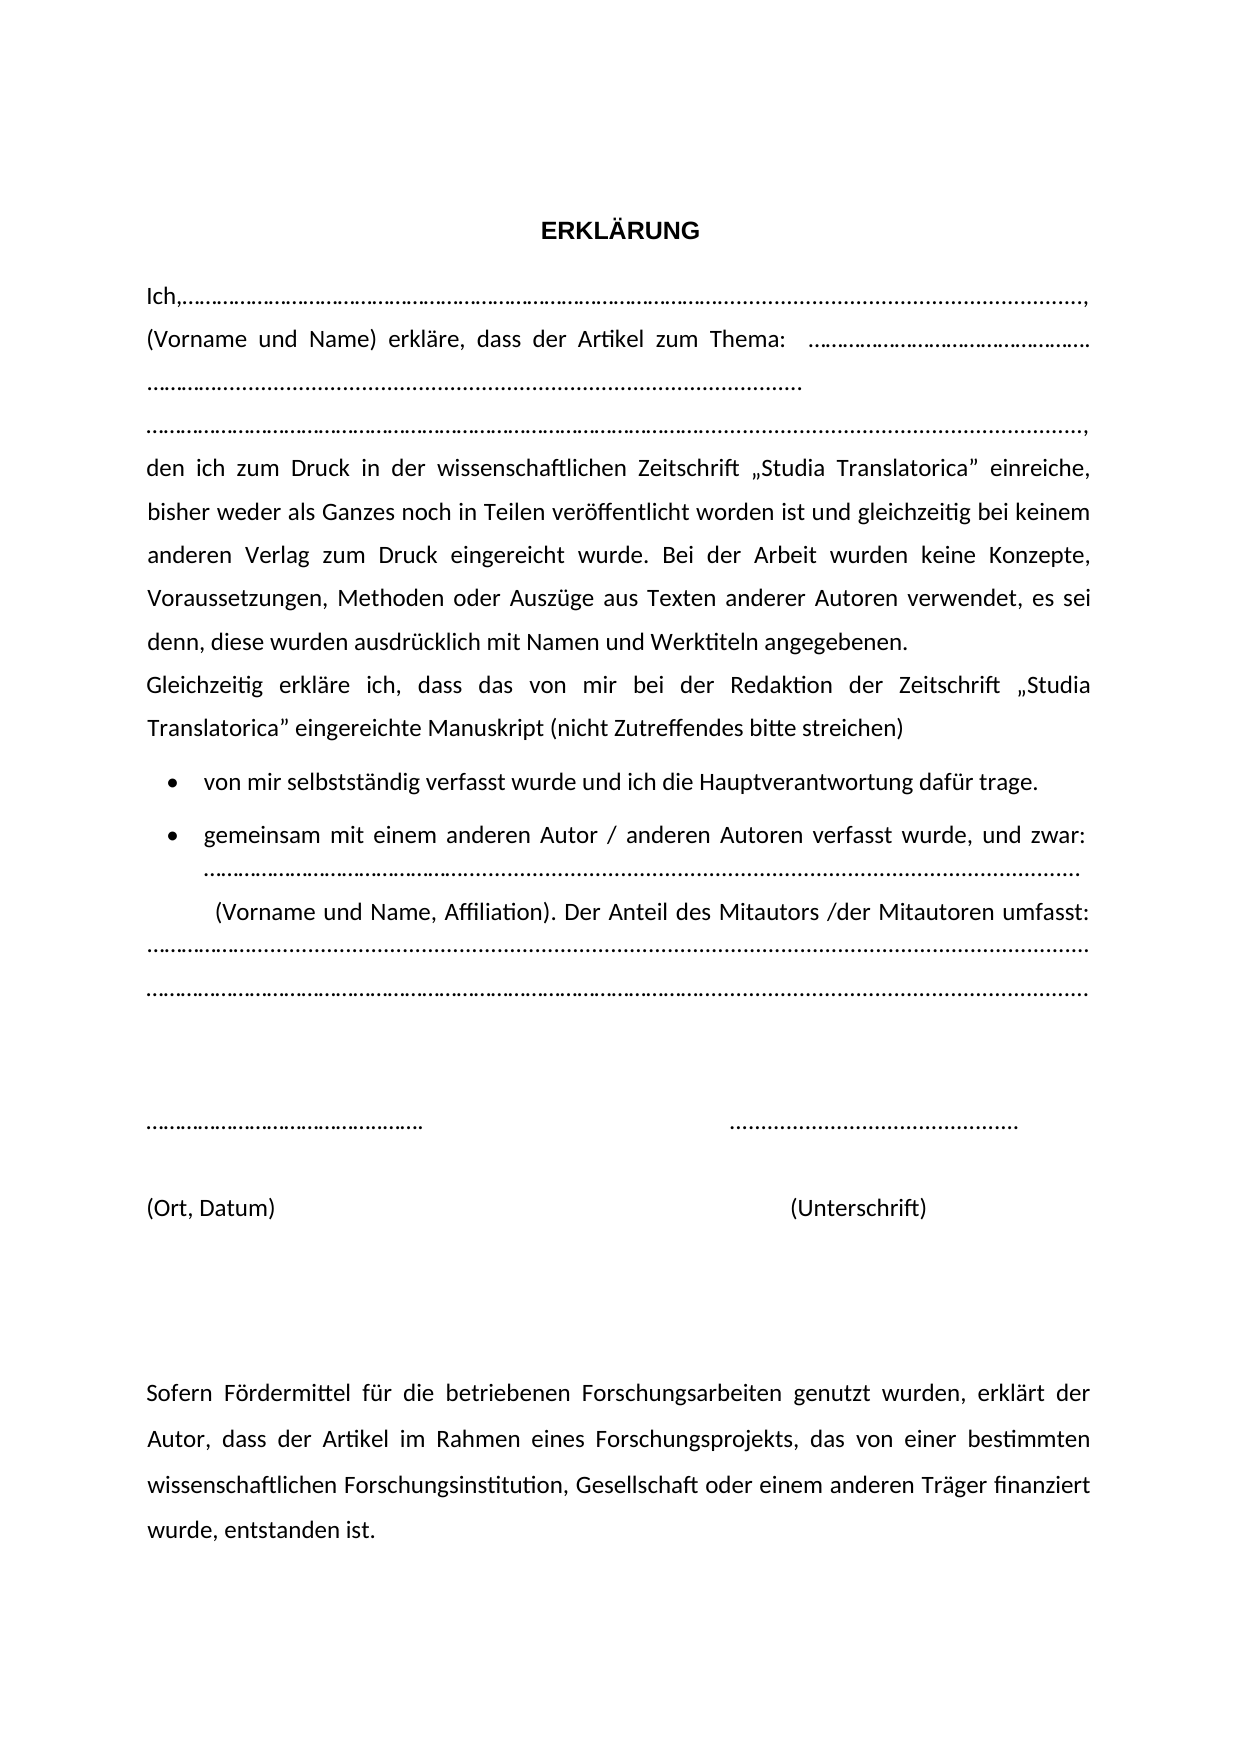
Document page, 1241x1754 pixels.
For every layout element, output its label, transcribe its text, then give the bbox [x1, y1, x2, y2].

text …………………………………..……. .............................................. [146, 1105, 1093, 1136]
text Gleichzeitig erkläre ich, dass das von mir bei der Redaktion der Zeitschrift „Studia Translatorica” eingereichte Manuskript (nicht Zutreffendes bitte streichen) [146, 669, 1092, 743]
text (Vorname und Name, Affiliation). Der Anteil des Mitautors /der Mitautoren umfasst: ………………..................................................................................................................................... [146, 896, 1092, 959]
text den ich zum Druck in der wissenschaftlichen Zeitschrift „Studia Translatorica” einreiche, bisher weder als Ganzes noch in Teilen veröffentlicht worden ist und gleichzeitig bei keinem anderen Verlag zum Druck eingereicht wurde. Bei der Arbeit wurden keine Konzepte, Voraussetzungen, Methoden oder Auszüge aus Texten anderer Autoren verwendet, es sei denn, diese wurden ausdrücklich mit Namen und Werktiteln angegebenen. [146, 452, 1092, 656]
text (Vorname und Name) erkläre, dass der Artikel zum Thema: ………………………………………….…………............................................................................................. [146, 323, 1092, 397]
list von mir selbstständig verfasst wurde und ich die Hauptverantwortung dafür trage. [166, 766, 1088, 796]
list gemeinsam mit einem anderen Autor / anderen Autoren verfasst wurde, und zwar: ……………………………………….................................................................................................. [166, 819, 1088, 883]
text …………………………………………………………………………………….............................................................. [146, 972, 1092, 1002]
text (Ort, Datum) (Unterschrift) [146, 1192, 1092, 1222]
text Ich,………………………………………………………………………………….........................................................., [146, 280, 1092, 310]
text ERKLÄRUNG [148, 216, 1093, 244]
text Sofern Fördermittel für die betriebenen Forschungsarbeiten genutzt wurden, erklärt der Autor, dass der Artikel im Rahmen eines Forschungsprojekts, das von einer bestimmten wissenschaftlichen Forschungsinstitution, Gesellschaft oder einem anderen Träger finanziert wurde, entstanden ist. [146, 1377, 1092, 1546]
text ……………………………………………………………………………………............................................................., [146, 409, 1092, 440]
